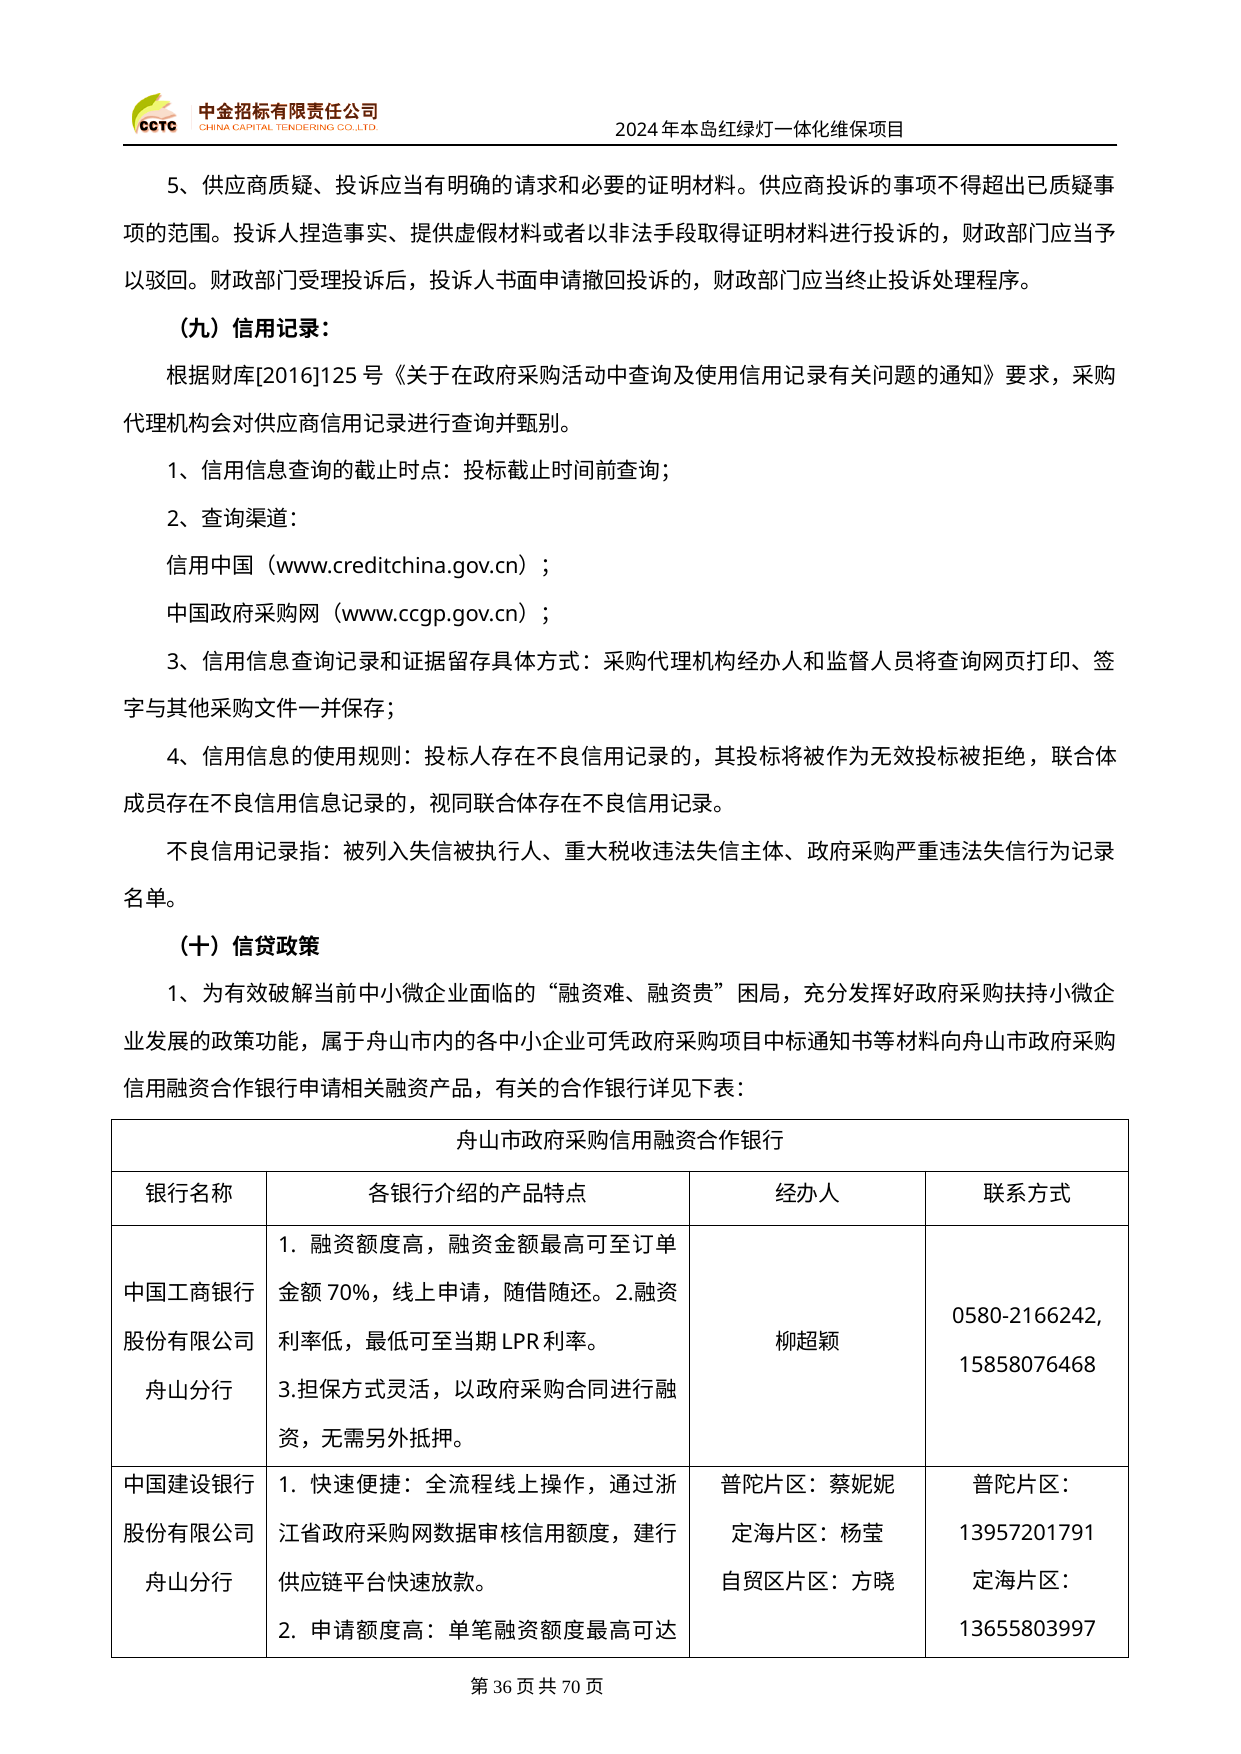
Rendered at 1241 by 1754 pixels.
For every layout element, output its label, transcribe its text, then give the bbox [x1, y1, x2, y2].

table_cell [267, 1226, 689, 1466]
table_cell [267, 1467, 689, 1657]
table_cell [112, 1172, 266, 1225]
text 2、查询渠道： [123, 501, 1117, 533]
text 4、信用信息的使用规则：投标人存在不良信用记录的，其投标将被作为无效投标被拒绝，联合体成员存在不良信用信息记录的，视同联合体存在不良信用记录。 [123, 739, 1117, 818]
text 1、信用信息查询的截止时点：投标截止时间前查询； [123, 453, 1117, 485]
picture [122, 88, 386, 137]
text （十）信贷政策 [123, 929, 1117, 961]
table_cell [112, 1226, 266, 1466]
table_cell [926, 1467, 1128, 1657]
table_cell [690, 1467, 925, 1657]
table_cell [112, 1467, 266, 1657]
text 3、信用信息查询记录和证据留存具体方式：采购代理机构经办人和监督人员将查询网页打印、签字与其他采购文件一并保存； [123, 644, 1117, 723]
text 不良信用记录指：被列入失信被执行人、重大税收违法失信主体、政府采购严重违法失信行为记录名单。 [123, 834, 1117, 913]
text 5、供应商质疑、投诉应当有明确的请求和必要的证明材料。供应商投诉的事项不得超出已质疑事项的范围。投诉人捏造事实、提供虚假材料或者以非法手段取得证明材料进行投诉的，财政部门应当予以驳回。财政部门受理投诉后，投诉人书面申请撤回投诉的，财政部门应当终止投诉处理程序。 [123, 168, 1117, 295]
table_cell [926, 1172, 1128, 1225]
text 1、为有效破解当前中小微企业面临的“融资难、融资贵”困局，充分发挥好政府采购扶持小微企业发展的政策功能，属于舟山市内的各中小企业可凭政府采购项目中标通知书等材料向舟山市政府采购信用融资合作银行申请相关融资产品，有关的合作银行详见下表： [123, 976, 1117, 1103]
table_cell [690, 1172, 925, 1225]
text （九）信用记录： [123, 311, 1117, 342]
text 信用中国（www.creditchina.gov.cn）； [123, 548, 1117, 580]
text 中国政府采购网（www.ccgp.gov.cn）； [123, 596, 1117, 628]
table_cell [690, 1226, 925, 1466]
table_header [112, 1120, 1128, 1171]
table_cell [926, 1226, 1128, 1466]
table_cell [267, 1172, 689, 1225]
text 根据财库[2016]125号《关于在政府采购活动中查询及使用信用记录有关问题的通知》要求，采购代理机构会对供应商信用记录进行查询并甄别。 [123, 358, 1117, 437]
